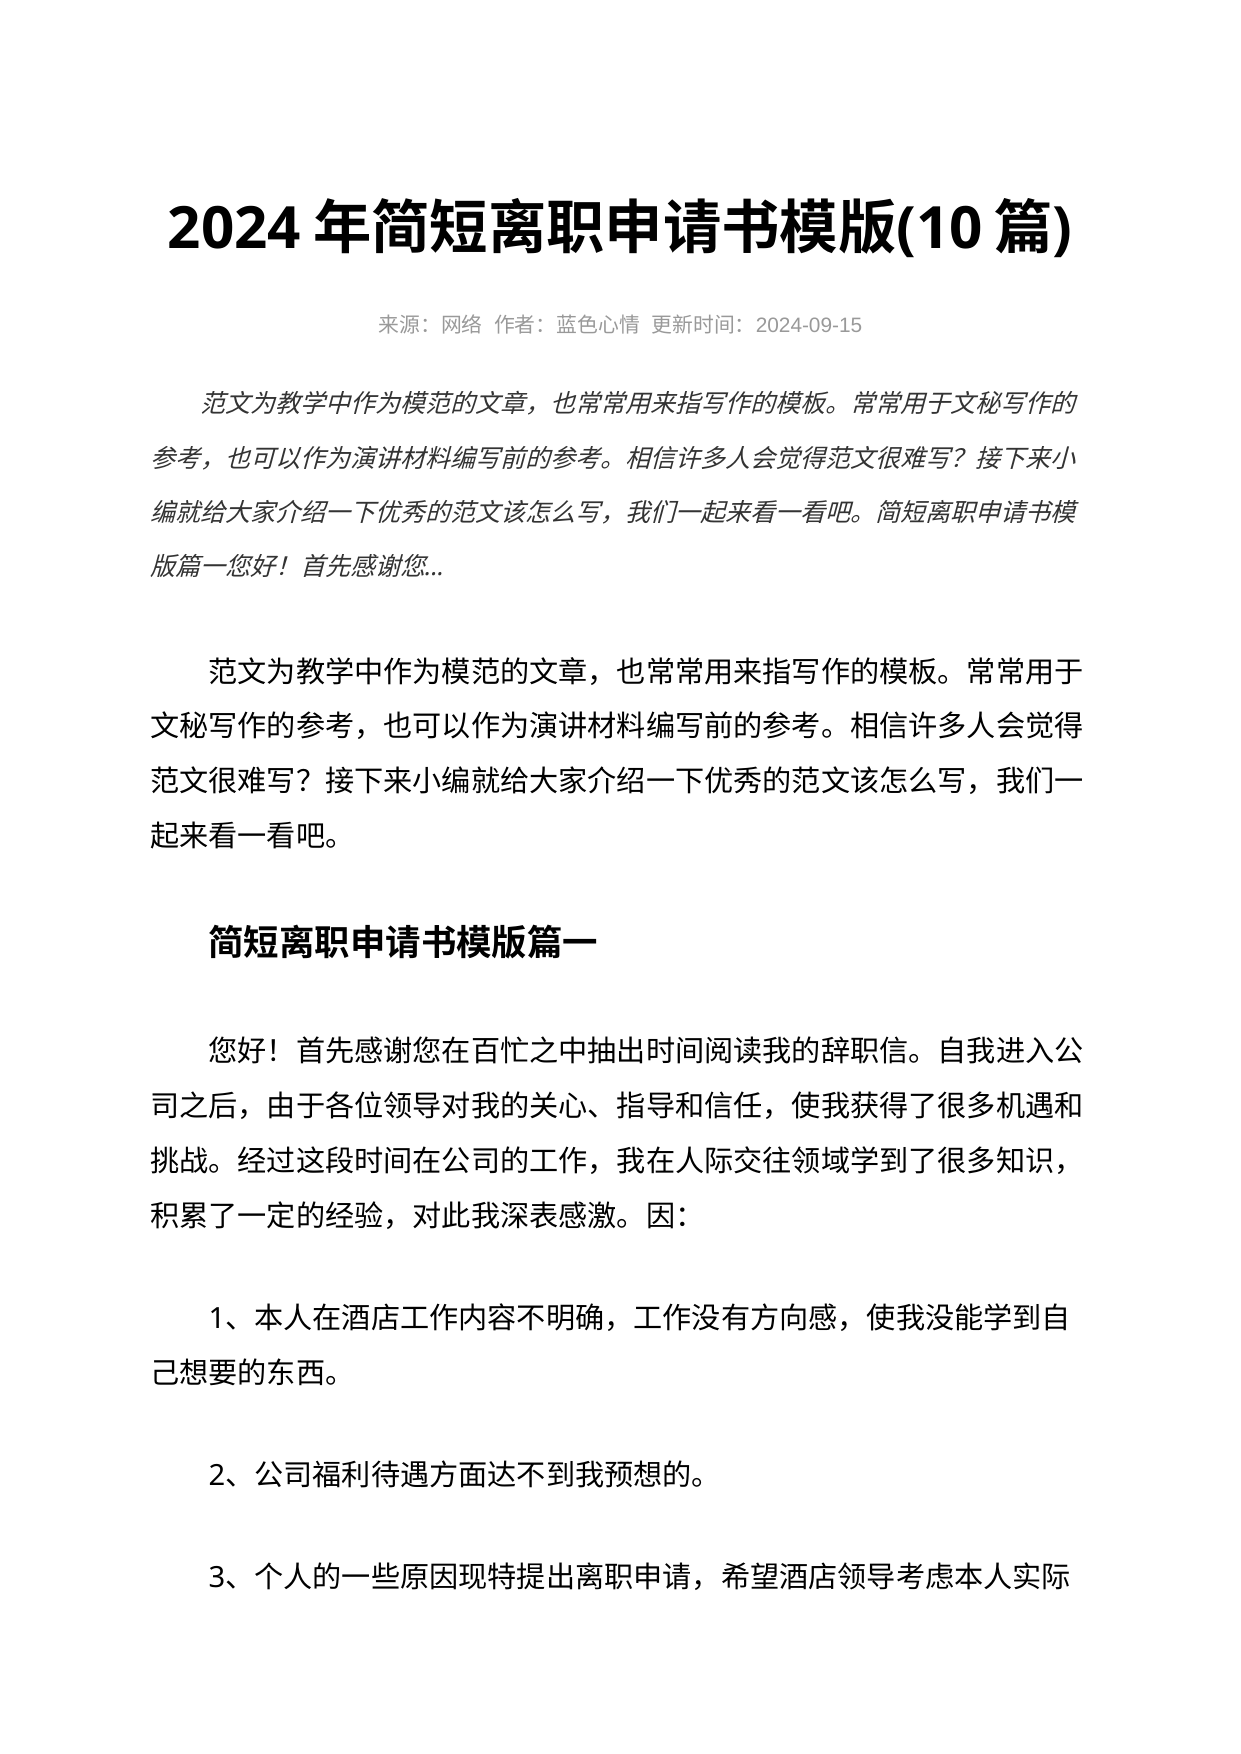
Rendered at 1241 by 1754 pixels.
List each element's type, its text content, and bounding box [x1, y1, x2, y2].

text 简短离职申请书模版篇一 [150, 914, 1090, 966]
text 范文为教学中作为模范的文章，也常常用来指写作的模板。常常用于文秘写作的参考，也可以作为演讲材料编写前的参考。相信许多人会觉得范文很难写？接下来小编就给大家介绍一下优秀的范文该怎么写，我们一起来看一看吧。 [150, 648, 1090, 855]
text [150, 1553, 1090, 1596]
text 2、公司福利待遇方面达不到我预想的。 [150, 1451, 1090, 1494]
text 范文为教学中作为模范的文章，也常常用来指写作的模板。常常用于文秘写作的参考，也可以作为演讲材料编写前的参考。相信许多人会觉得范文很难写？接下来小编就给大家介绍一下优秀的范文该怎么写，我们一起来看一看吧。简短离职申请书模版篇一您好！首先感谢您... [150, 384, 1090, 583]
text 来源：网络 作者：蓝色心情 更新时间：2024-09-15 [150, 313, 1090, 337]
subtitle 2024年简短离职申请书模版(10篇) [150, 181, 1090, 266]
text 您好！首先感谢您在百忙之中抽出时间阅读我的辞职信。自我进入公司之后，由于各位领导对我的关心、指导和信任，使我获得了很多机遇和挑战。经过这段时间在公司的工作，我在人际交往领域学到了很多知识，积累了一定的经验，对此我深表感激。因： [150, 1028, 1090, 1235]
text 1、本人在酒店工作内容不明确，工作没有方向感，使我没能学到自己想要的东西。 [150, 1294, 1090, 1392]
